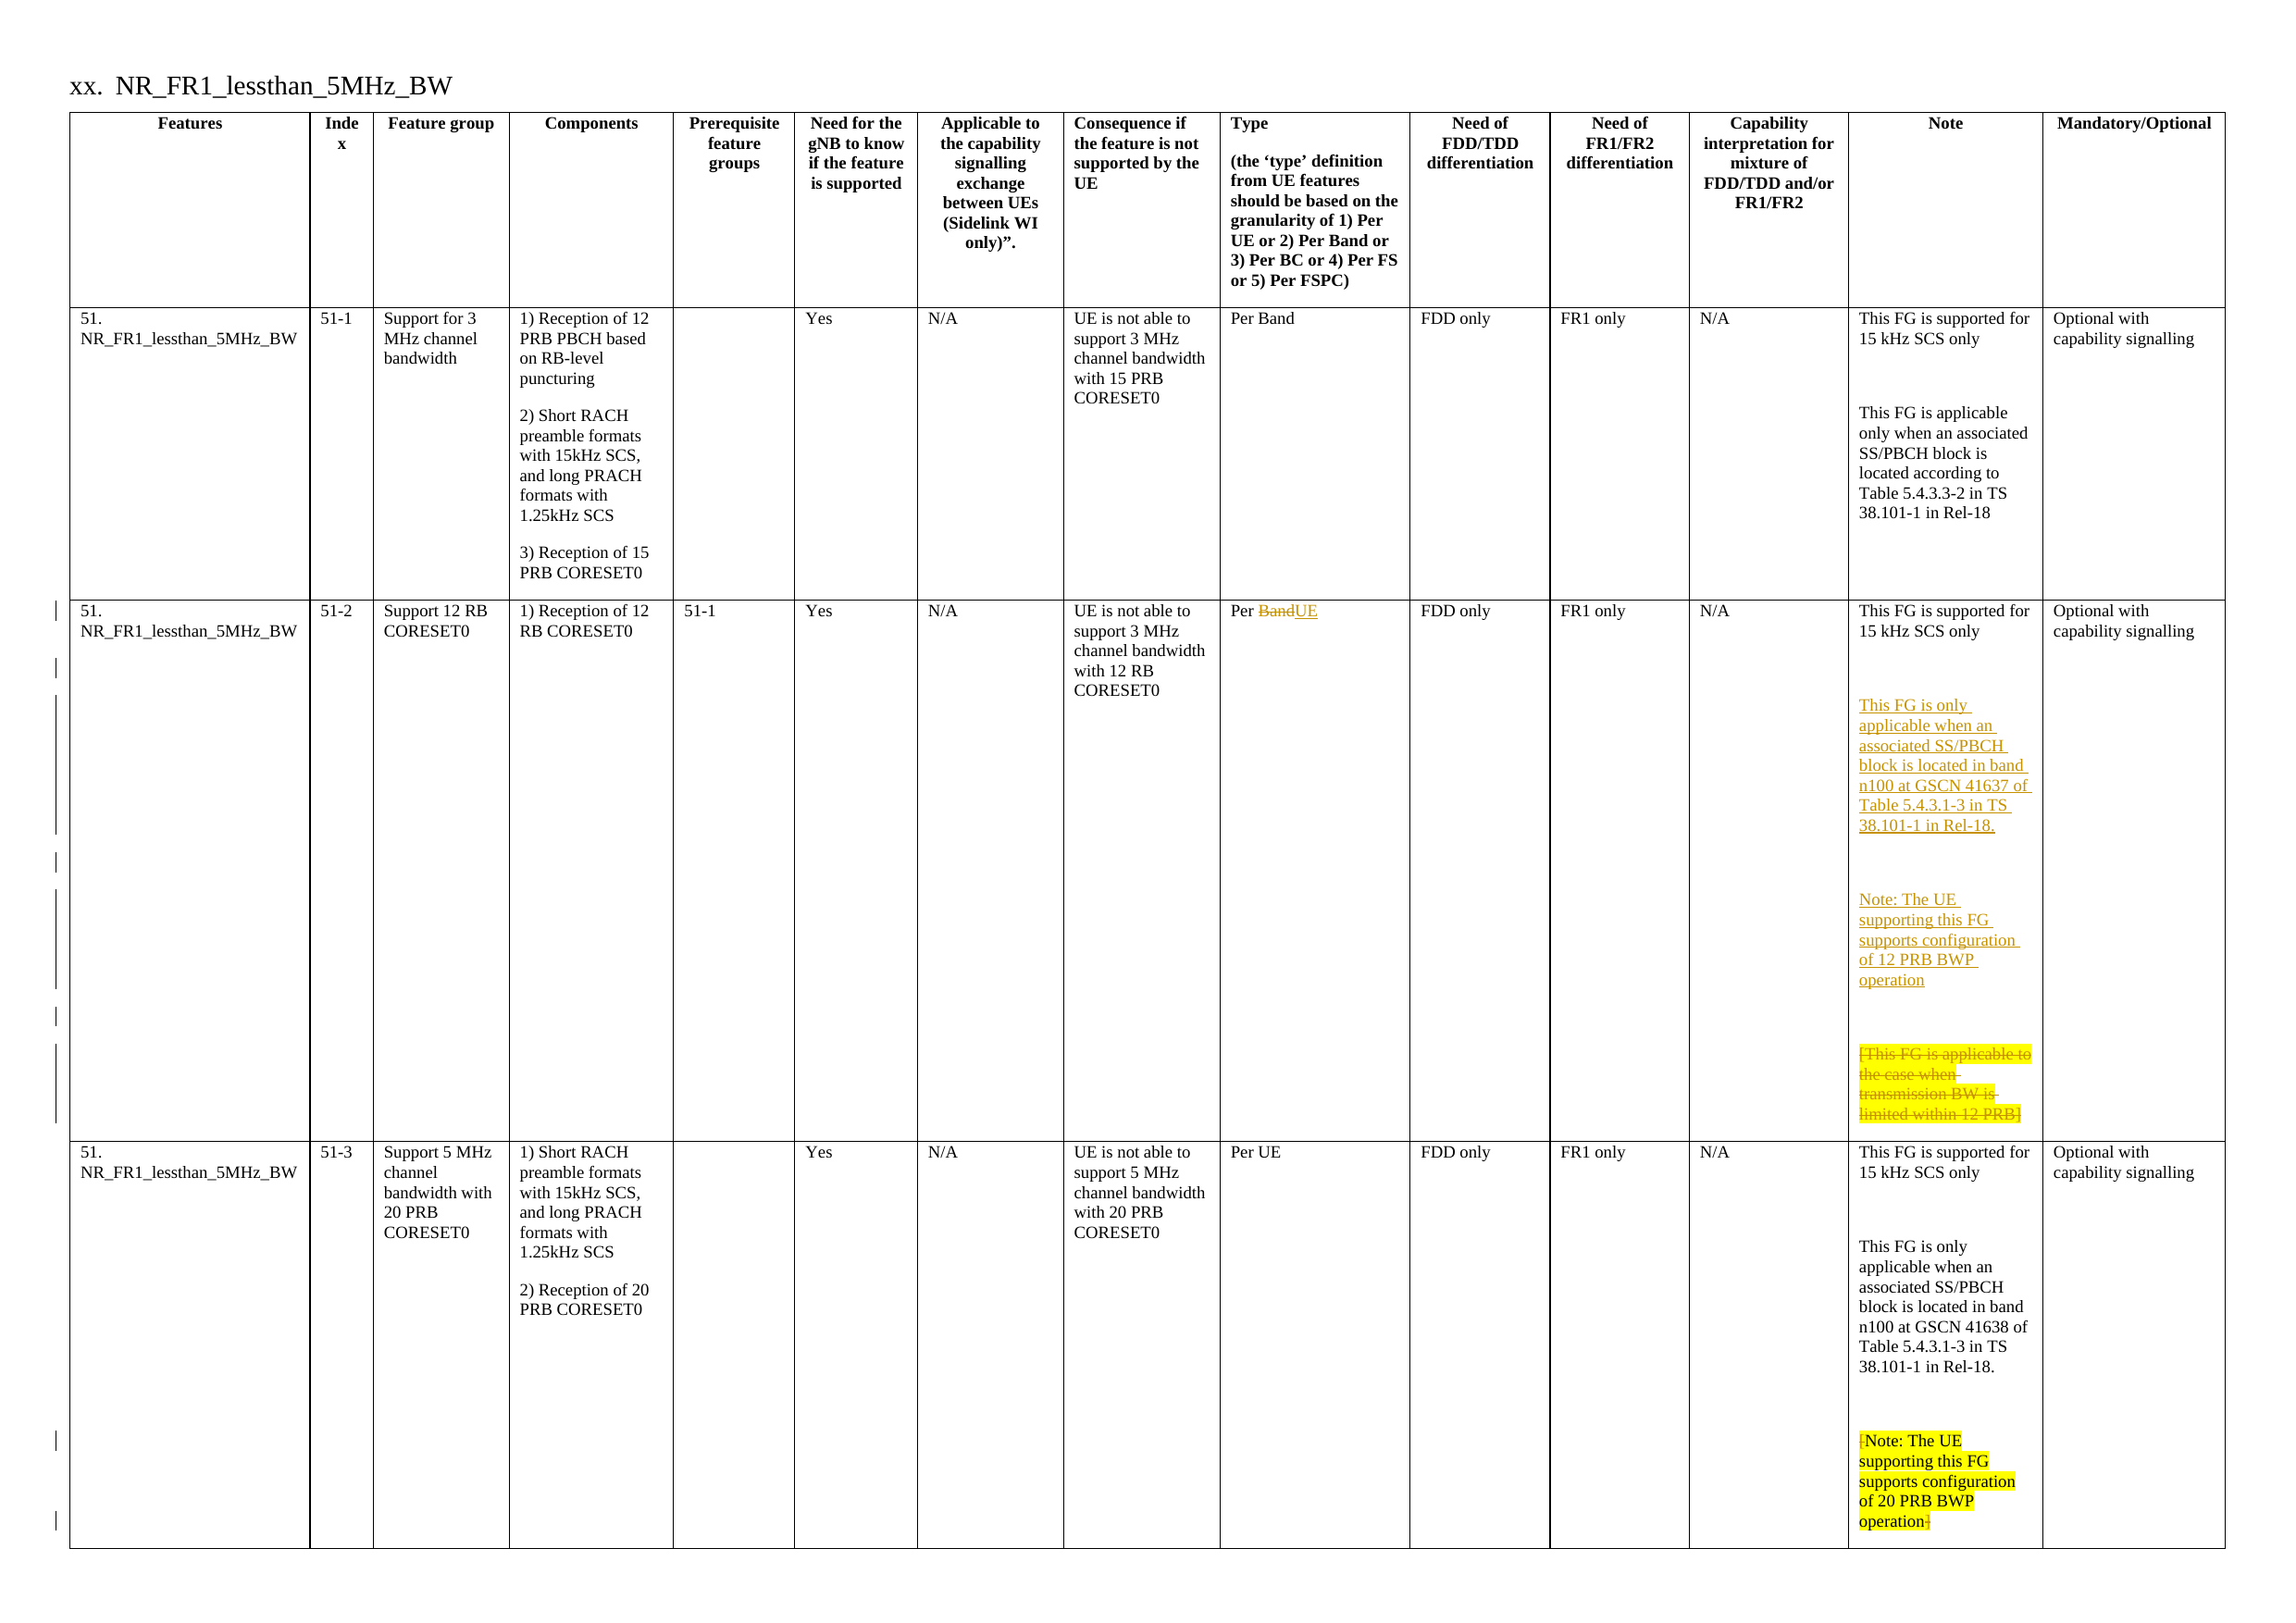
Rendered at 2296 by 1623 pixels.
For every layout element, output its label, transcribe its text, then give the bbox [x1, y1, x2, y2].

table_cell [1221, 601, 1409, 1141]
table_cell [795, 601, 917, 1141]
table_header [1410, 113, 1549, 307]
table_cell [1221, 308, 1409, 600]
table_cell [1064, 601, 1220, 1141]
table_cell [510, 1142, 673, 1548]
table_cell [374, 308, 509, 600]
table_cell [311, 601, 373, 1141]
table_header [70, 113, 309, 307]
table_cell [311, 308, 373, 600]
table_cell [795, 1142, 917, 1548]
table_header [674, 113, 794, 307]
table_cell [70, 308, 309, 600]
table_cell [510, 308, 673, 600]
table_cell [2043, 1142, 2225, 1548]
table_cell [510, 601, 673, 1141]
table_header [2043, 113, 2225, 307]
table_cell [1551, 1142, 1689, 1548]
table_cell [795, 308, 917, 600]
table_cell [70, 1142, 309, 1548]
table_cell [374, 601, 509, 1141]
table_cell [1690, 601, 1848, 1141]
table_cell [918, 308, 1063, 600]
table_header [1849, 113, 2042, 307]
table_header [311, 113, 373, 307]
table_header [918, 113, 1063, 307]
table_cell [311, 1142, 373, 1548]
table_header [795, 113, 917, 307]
list NR_FR1_lessthan_5MHz_BW [69, 69, 2226, 100]
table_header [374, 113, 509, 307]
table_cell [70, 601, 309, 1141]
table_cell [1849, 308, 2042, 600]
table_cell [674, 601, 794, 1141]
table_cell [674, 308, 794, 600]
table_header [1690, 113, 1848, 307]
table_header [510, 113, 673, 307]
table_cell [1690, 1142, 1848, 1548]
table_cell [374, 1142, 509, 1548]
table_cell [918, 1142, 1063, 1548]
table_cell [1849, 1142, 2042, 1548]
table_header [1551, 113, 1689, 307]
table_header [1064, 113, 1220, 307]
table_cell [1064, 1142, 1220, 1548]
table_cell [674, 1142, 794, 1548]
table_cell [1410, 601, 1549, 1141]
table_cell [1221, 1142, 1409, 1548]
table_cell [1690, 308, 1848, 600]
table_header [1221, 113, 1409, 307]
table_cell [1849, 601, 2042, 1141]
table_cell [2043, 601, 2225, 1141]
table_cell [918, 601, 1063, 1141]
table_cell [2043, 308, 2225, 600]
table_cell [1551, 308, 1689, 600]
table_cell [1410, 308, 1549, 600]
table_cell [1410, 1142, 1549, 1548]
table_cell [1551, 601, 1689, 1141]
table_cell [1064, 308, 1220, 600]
